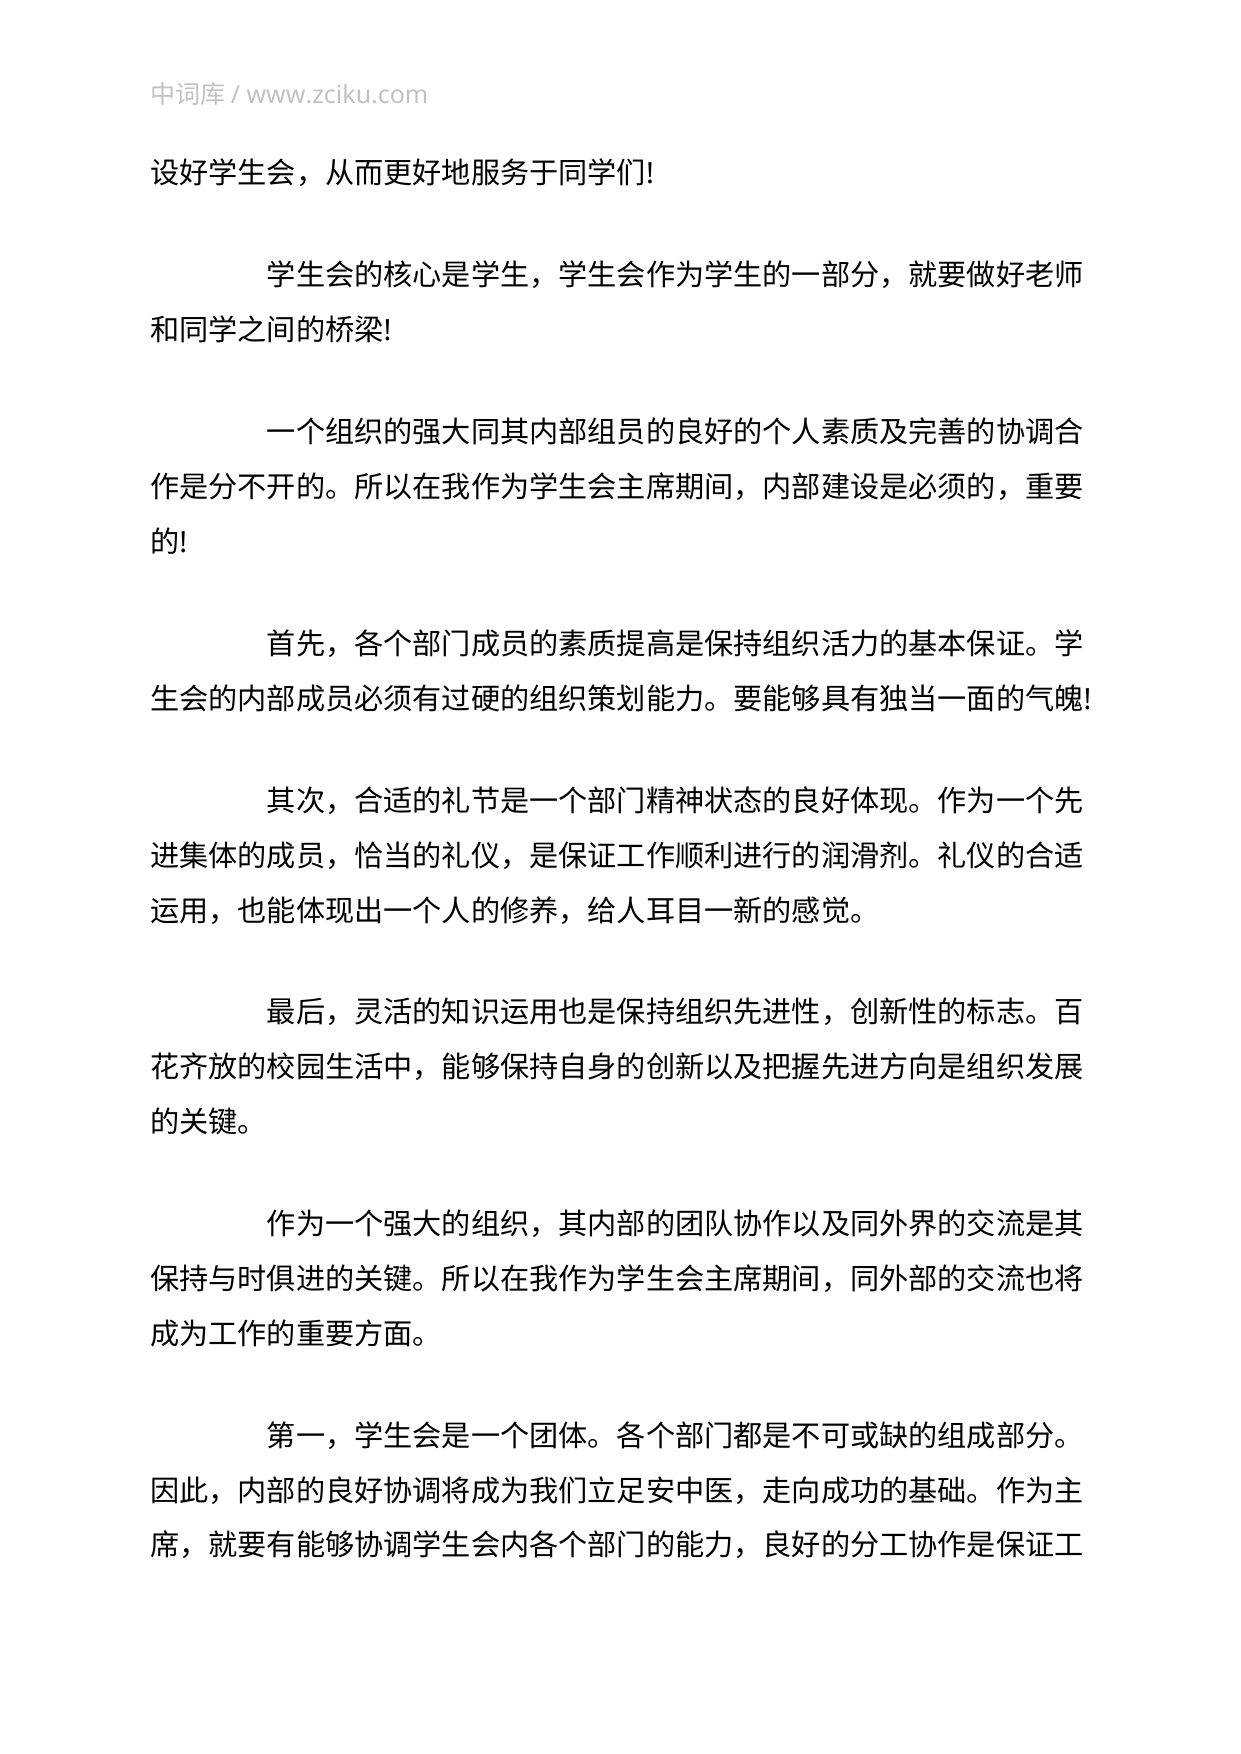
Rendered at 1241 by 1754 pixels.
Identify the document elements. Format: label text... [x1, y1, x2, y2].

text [150, 150, 1090, 192]
text 其次，合适的礼节是一个部门精神状态的良好体现。作为一个先进集体的成员，恰当的礼仪，是保证工作顺利进行的润滑剂。礼仪的合适运用，也能体现出一个人的修养，给人耳目一新的感觉。 [150, 777, 1090, 929]
text 首先，各个部门成员的素质提高是保持组织活力的基本保证。学生会的内部成员必须有过硬的组织策划能力。要能够具有独当一面的气魄! [150, 621, 1090, 718]
text 学生会的核心是学生，学生会作为学生的一部分，就要做好老师和同学之间的桥梁! [150, 252, 1090, 349]
text 一个组织的强大同其内部组员的良好的个人素质及完善的协调合作是分不开的。所以在我作为学生会主席期间，内部建设是必须的，重要的! [150, 409, 1090, 561]
text 最后，灵活的知识运用也是保持组织先进性，创新性的标志。百花齐放的校园生活中，能够保持自身的创新以及把握先进方向是组织发展的关键。 [150, 989, 1090, 1141]
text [150, 1412, 1090, 1564]
text 作为一个强大的组织，其内部的团队协作以及同外界的交流是其保持与时俱进的关键。所以在我作为学生会主席期间，同外部的交流也将成为工作的重要方面。 [150, 1201, 1090, 1353]
